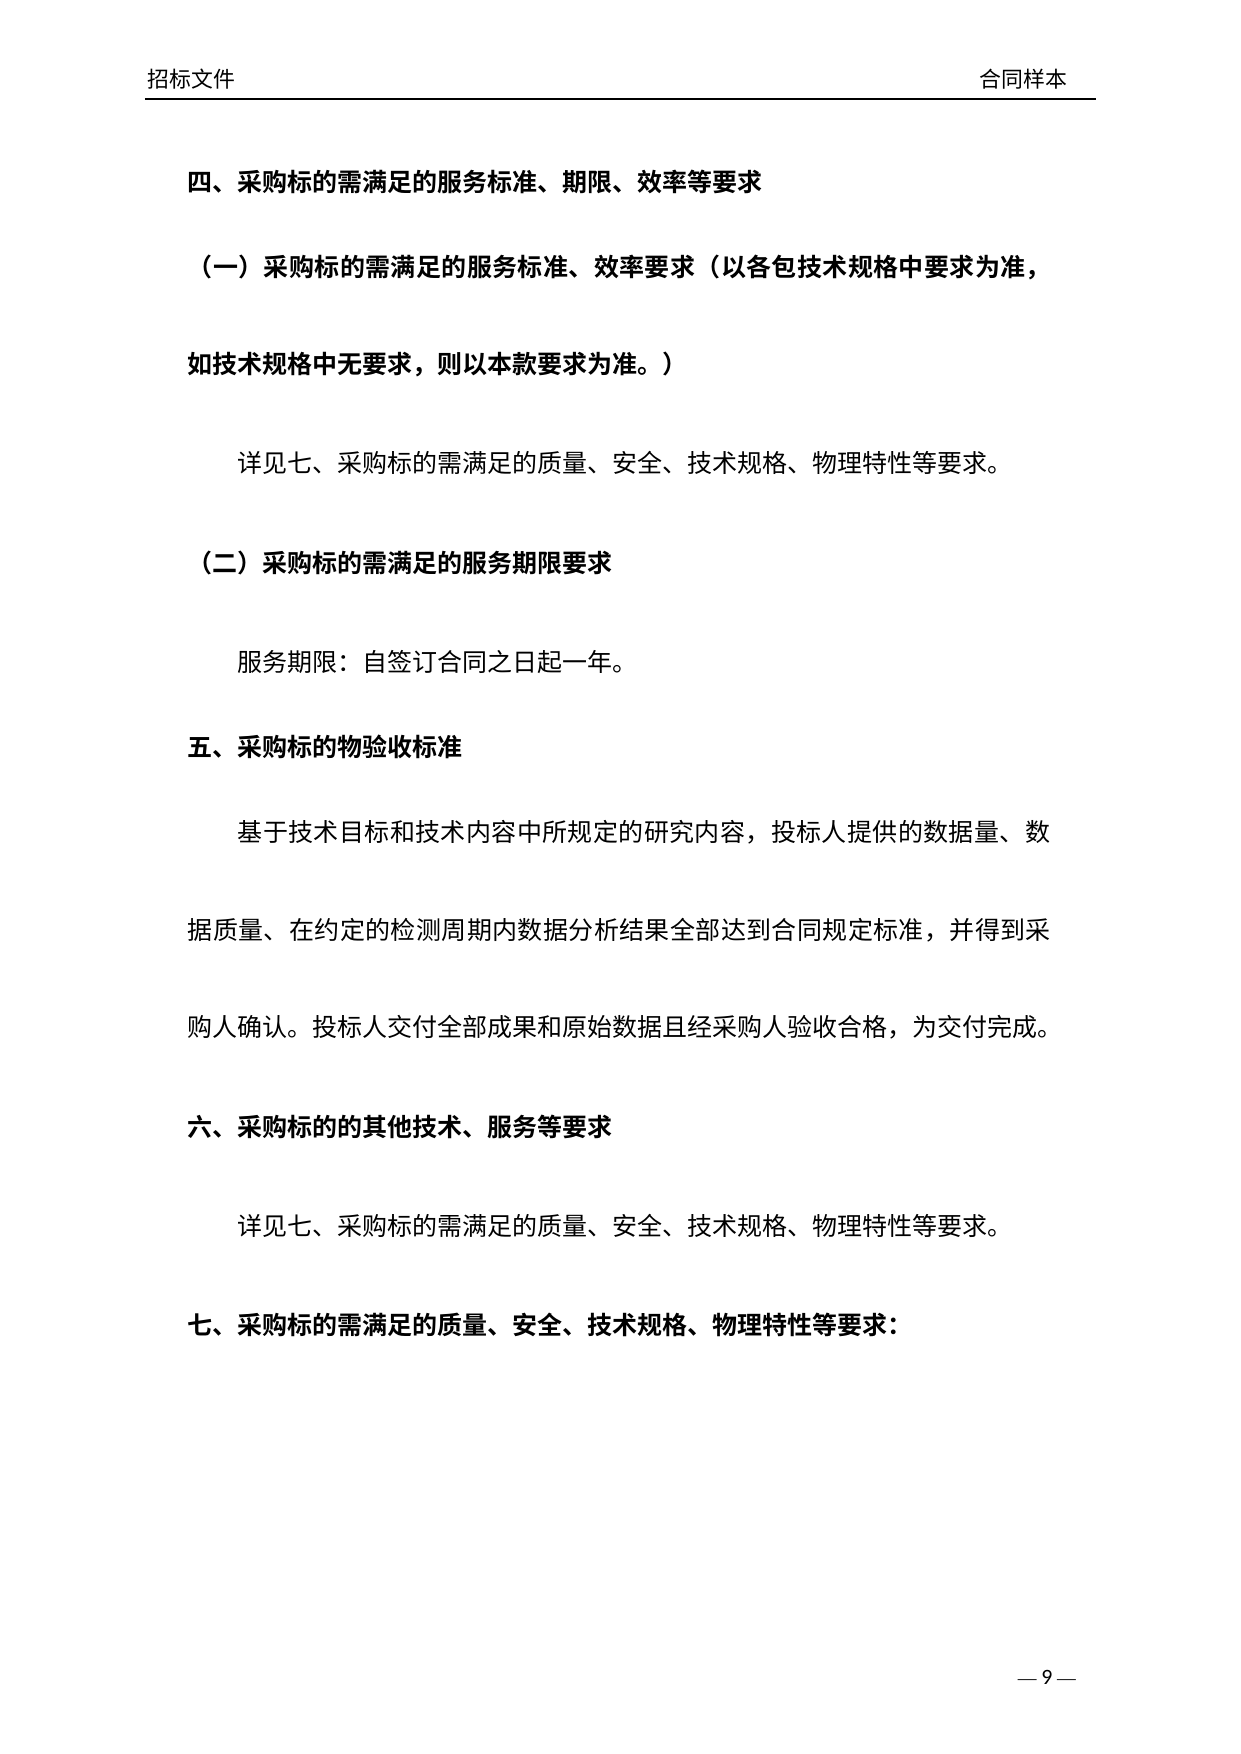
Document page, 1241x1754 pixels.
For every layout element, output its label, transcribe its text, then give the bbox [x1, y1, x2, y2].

text 六、采购标的的其他技术、服务等要求 [187, 1093, 1053, 1158]
text 基于技术目标和技术内容中所规定的研究内容，投标人提供的数据量、数据质量、在约定的检测周期内数据分析结果全部达到合同规定标准，并得到采购人确认。投标人交付全部成果和原始数据且经采购人验收合格，为交付完成。 [187, 798, 1053, 1058]
text 四、采购标的需满足的服务标准、期限、效率等要求 [187, 162, 1053, 198]
text 详见七、采购标的需满足的质量、安全、技术规格、物理特性等要求。 [187, 429, 1053, 494]
text （二）采购标的需满足的服务期限要求 [187, 529, 1053, 594]
text 五、采购标的物验收标准 [187, 728, 1053, 764]
text （一）采购标的需满足的服务标准、效率要求（以各包技术规格中要求为准，如技术规格中无要求，则以本款要求为准。） [187, 233, 1053, 395]
text 详见七、采购标的需满足的质量、安全、技术规格、物理特性等要求。 [187, 1192, 1053, 1257]
text 服务期限：自签订合同之日起一年。 [187, 628, 1053, 693]
text 七、采购标的需满足的质量、安全、技术规格、物理特性等要求： [187, 1291, 1053, 1356]
